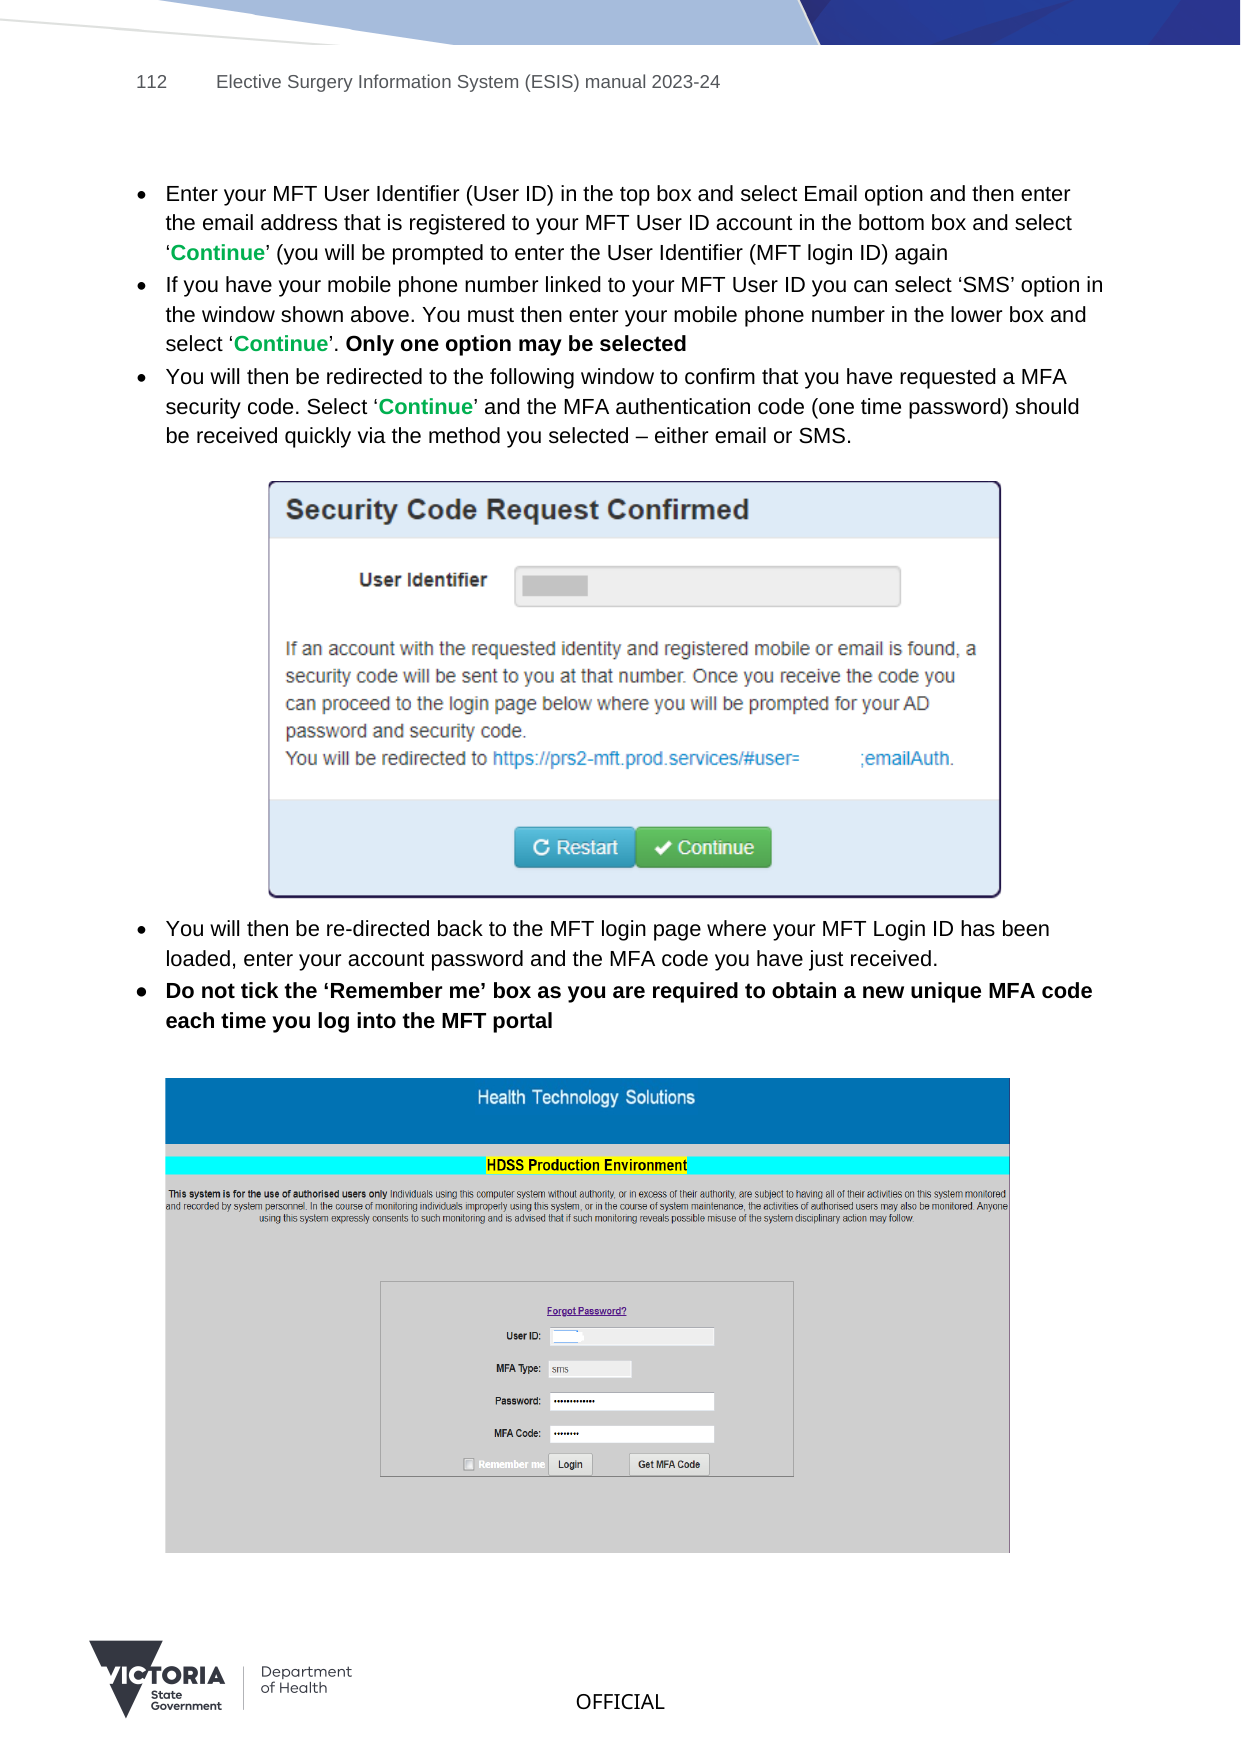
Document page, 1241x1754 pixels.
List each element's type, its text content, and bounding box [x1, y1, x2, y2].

text You will then be re-directed back to the MFT login page where your MFT Login ID has been loaded, enter your account password and the MFA code you have just received. [136, 913, 1104, 971]
picture [0, 0, 1241, 45]
text You will then be redirected to the following window to confirm that you have requested a MFA security code. Select ‘Continue’ and the MFA authentication code (one time password) should be received quickly via the method you selected – either email or SMS. [136, 361, 1104, 448]
picture [268, 481, 1002, 901]
text If you have your mobile phone number linked to your MFT User ID you can select ‘SMS’ option in the window shown above. You must then enter your mobile phone number in the lower box and select ‘Continue’. Only one option may be selected [136, 269, 1104, 356]
text Enter your MFT User Identifier (User ID) in the top box and select Email option and then enter the email address that is registered to your MFT User ID account in the bottom box and select ‘Continue’ (you will be prompted to enter the User Identifier (MFT login ID) again [136, 177, 1104, 265]
text Do not tick the ‘Remember me’ box as you are required to obtain a new unique MFA code each time you log into the MFT portal [136, 975, 1104, 1033]
picture [165, 1078, 1010, 1553]
picture [0, 1595, 1241, 1754]
